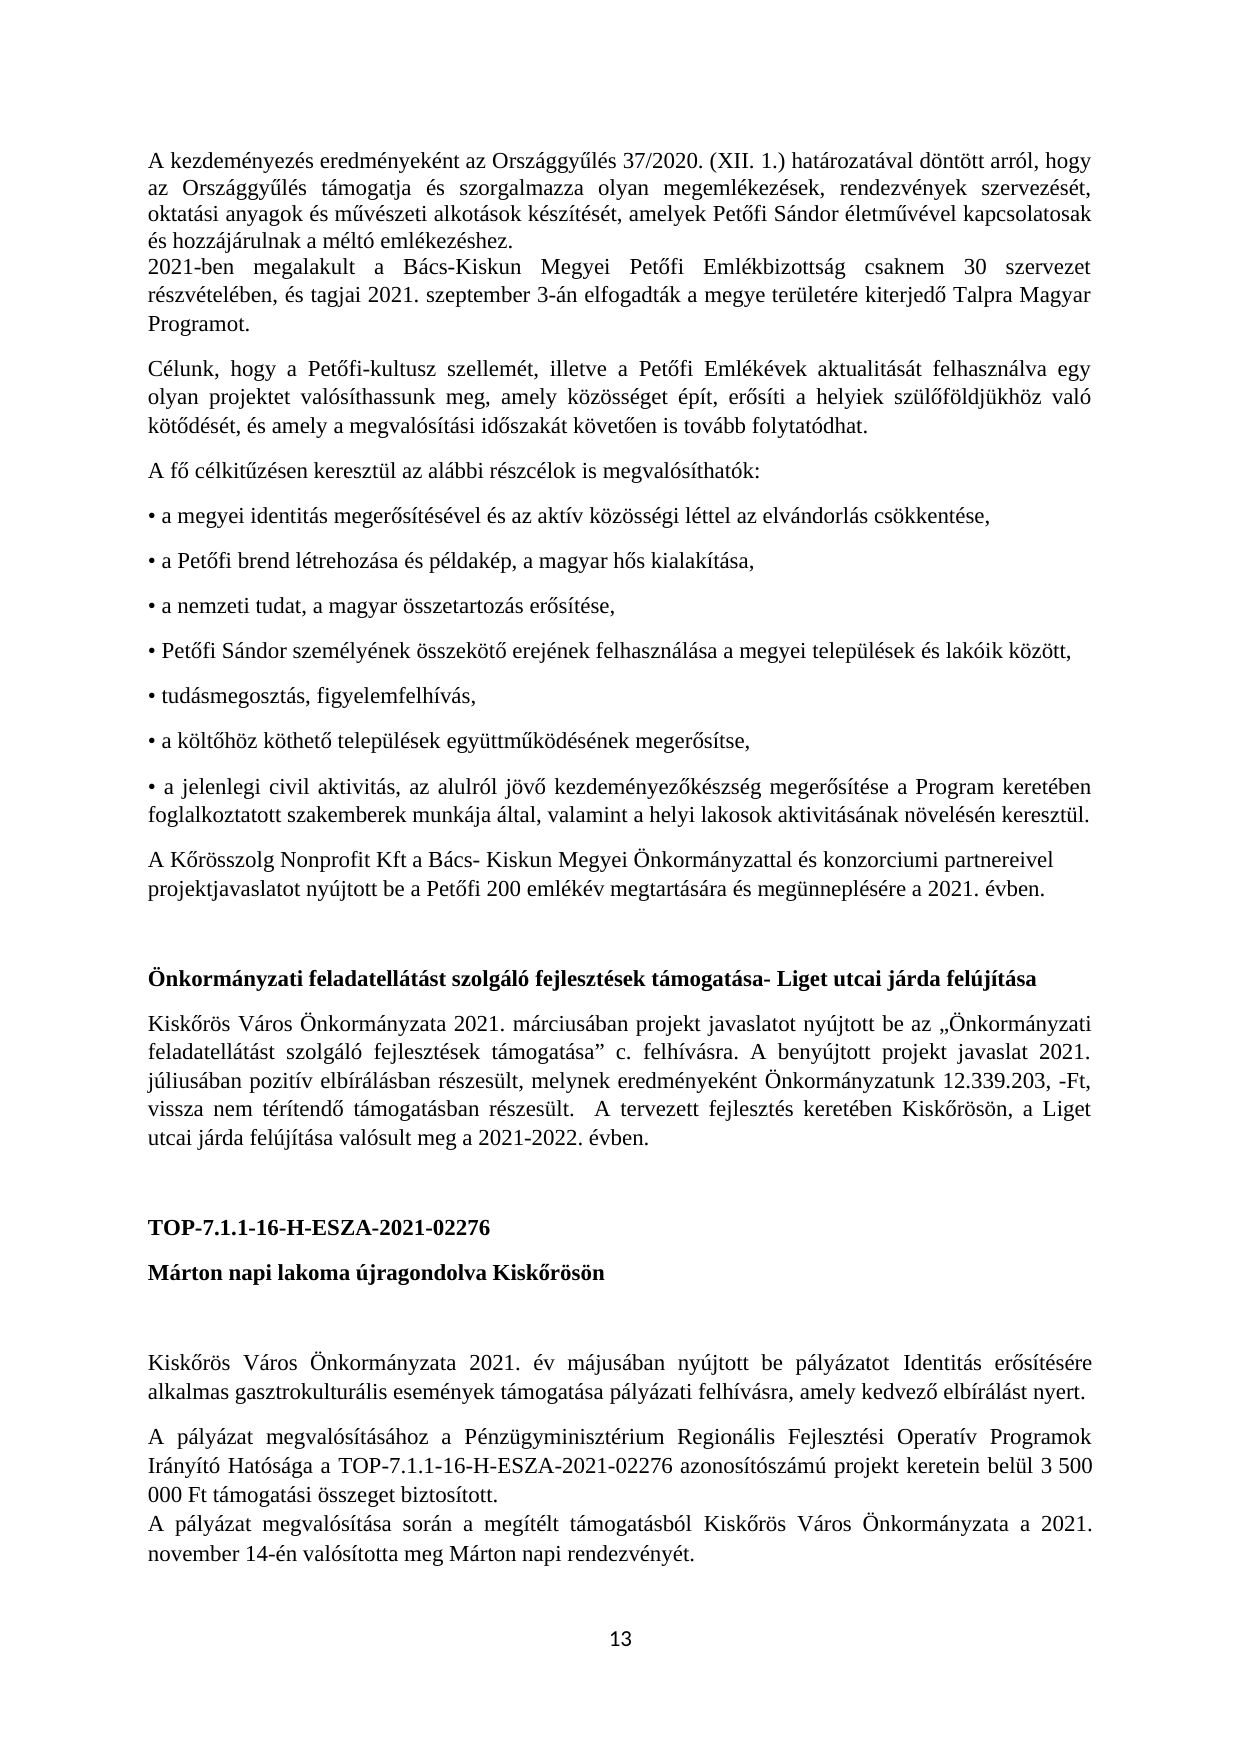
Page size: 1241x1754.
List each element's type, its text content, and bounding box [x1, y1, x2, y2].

text • a megyei identitás megerősítésével és az aktív közösségi léttel az elvándorlás csökkentése, [148, 502, 1093, 528]
text 2021-ben megalakult a Bács-Kiskun Megyei Petőfi Emlékbizottság csaknem 30 szervezet részvételében, és tagjai 2021. szeptember 3-án elfogadták a megye területére kiterjedő Talpra Magyar Programot. [148, 253, 1093, 336]
text • a nemzeti tudat, a magyar összetartozás erősítése, [148, 592, 1093, 619]
text • Petőfi Sándor személyének összekötő erejének felhasználása a megyei települések és lakóik között, [148, 637, 1093, 664]
text Kiskőrös Város Önkormányzata 2021. márciusában projekt javaslatot nyújtott be az „Önkormányzati feladatellátást szolgáló fejlesztések támogatása” c. felhívásra. A benyújtott projekt javaslat 2021. júliusában pozitív elbírálásban részesült, melynek eredményeként Önkormányzatunk 12.339.203, -Ft, vissza nem térítendő támogatásban részesült. A tervezett fejlesztés keretében Kiskőrösön, a Liget utcai járda felújítása valósult meg a 2021-2022. évben. [148, 1010, 1093, 1150]
text Célunk, hogy a Petőfi-kultusz szellemét, illetve a Petőfi Emlékévek aktualitását felhasználva egy olyan projektet valósíthassunk meg, amely közösséget épít, erősíti a helyiek szülőföldjükhöz való kötődését, és amely a megvalósítási időszakát követően is tovább folytatódhat. [148, 355, 1093, 438]
text A pályázat megvalósítása során a megítélt támogatásból Kiskőrös Város Önkormányzata a 2021. november 14-én valósította meg Márton napi rendezvényét. [148, 1510, 1093, 1566]
text Kiskőrös Város Önkormányzata 2021. év májusában nyújtott be pályázatot Identitás erősítésére alkalmas gasztrokulturális események támogatása pályázati felhívásra, amely kedvező elbírálást nyert. [148, 1349, 1093, 1404]
text TOP-7.1.1-16-H-ESZA-2021-02276 [148, 1214, 1093, 1240]
text • a jelenlegi civil aktivitás, az alulról jövő kezdeményezőkészség megerősítése a Program keretében foglalkoztatott szakemberek munkája által, valamint a helyi lakosok aktivitásának növelésén keresztül. [148, 773, 1093, 827]
text A Kőrösszolg Nonprofit Kft a Bács- Kiskun Megyei Önkormányzattal és konzorciumi partnereivel projektjavaslatot nyújtott be a Petőfi 200 emlékév megtartására és megünneplésére a 2021. évben. [148, 846, 1093, 901]
text • a Petőfi brend létrehozása és példakép, a magyar hős kialakítása, [148, 547, 1093, 573]
text Márton napi lakoma újragondolva Kiskőrösön [148, 1259, 1093, 1285]
text • a költőhöz köthető települések együttműködésének megerősítse, [148, 728, 1093, 754]
text A fő célkitűzésen keresztül az alábbi részcélok is megvalósíthatók: [148, 457, 1093, 483]
text • tudásmegosztás, figyelemfelhívás, [148, 682, 1093, 709]
text A pályázat megvalósításához a Pénzügyminisztérium Regionális Fejlesztési Operatív Programok Irányító Hatósága a TOP-7.1.1-16-H-ESZA-2021-02276 azonosítószámú projekt keretein belül 3 500 000 Ft támogatási összeget biztosított. [148, 1423, 1093, 1508]
text A kezdeményezés eredményeként az Országgyűlés 37/2020. (XII. 1.) határozatával döntött arról, hogy az Országgyűlés támogatja és szorgalmazza olyan megemlékezések, rendezvények szervezését, oktatási anyagok és művészeti alkotások készítését, amelyek Petőfi Sándor életművével kapcsolatosak és hozzájárulnak a méltó emlékezéshez. [148, 148, 1093, 253]
text Önkormányzati feladatellátást szolgáló fejlesztések támogatása- Liget utcai járda felújítása [148, 965, 1093, 991]
